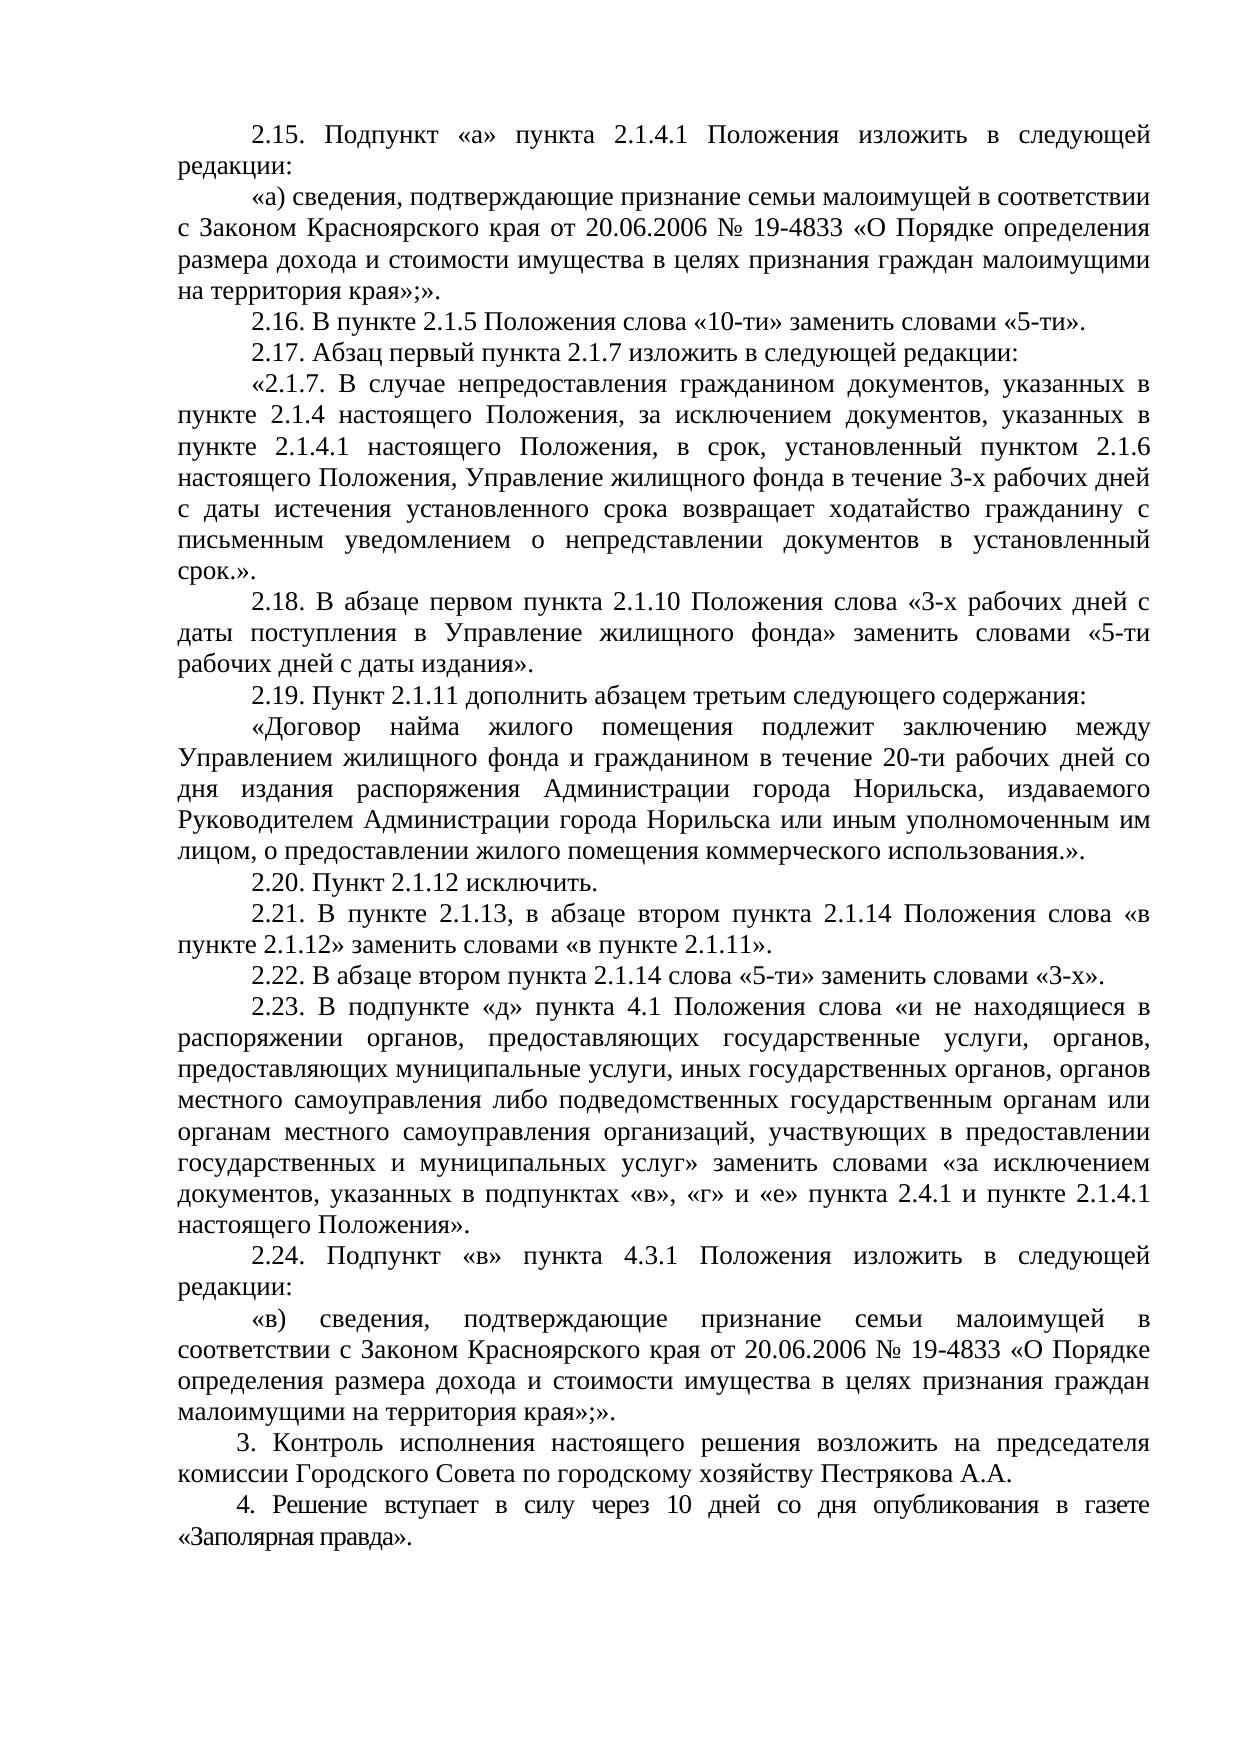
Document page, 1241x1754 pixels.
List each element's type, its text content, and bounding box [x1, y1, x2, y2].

text 4. Решение вступает в силу через 10 дней со дня опубликования в газете «Заполярная правда». [177, 1488, 1152, 1551]
text «а) сведения, подтверждающие признание семьи малоимущей в соответствии с Законом Красноярского края от 20.06.2006 № 19-4833 «О Порядке определения размера дохода и стоимости имущества в целях признания граждан малоимущими на территория края»;». [177, 180, 1152, 305]
text 2.23. В подпункте «д» пункта 4.1 Положения слова «и не находящиеся в распоряжении органов, предоставляющих государственные услуги, органов, предоставляющих муниципальные услуги, иных государственных органов, органов местного самоуправления либо подведомственных государственным органам или органам местного самоуправления организаций, участвующих в предоставлении государственных и муниципальных услуг» заменить словами «за исключением документов, указанных в подпунктах «в», «г» и «е» пункта 2.4.1 и пункте 2.1.4.1 настоящего Положения». [177, 990, 1152, 1239]
text 3. Контроль исполнения настоящего решения возложить на председателя комиссии Городского Совета по городскому хозяйству Пестрякова А.А. [177, 1426, 1152, 1488]
text «Договор найма жилого помещения подлежит заключению между Управлением жилищного фонда и гражданином в течение 20-ти рабочих дней со дня издания распоряжения Администрации города Норильска, издаваемого Руководителем Администрации города Норильска или иным уполномоченным им лицом, о предоставлении жилого помещения коммерческого использования.». [177, 710, 1152, 866]
text 2.17. Абзац первый пункта 2.1.7 изложить в следующей редакции: [177, 336, 1152, 367]
text 2.21. В пункте 2.1.13, в абзаце втором пункта 2.1.14 Положения слова «в пункте 2.1.12» заменить словами «в пункте 2.1.11». [177, 897, 1152, 959]
text «в) сведения, подтверждающие признание семьи малоимущей в соответствии с Законом Красноярского края от 20.06.2006 № 19-4833 «О Порядке определения размера дохода и стоимости имущества в целях признания граждан малоимущими на территория края»;». [177, 1302, 1152, 1426]
text 2.15. Подпункт «а» пункта 2.1.4.1 Положения изложить в следующей редакции: [177, 118, 1152, 180]
text 2.19. Пункт 2.1.11 дополнить абзацем третьим следующего содержания: [177, 679, 1152, 710]
text 2.16. В пункте 2.1.5 Положения слова «10-ти» заменить словами «5-ти». [177, 305, 1152, 336]
text 2.24. Подпункт «в» пункта 4.3.1 Положения изложить в следующей редакции: [177, 1239, 1152, 1302]
text 2.20. Пункт 2.1.12 исключить. [177, 866, 1152, 897]
text 2.22. В абзаце втором пункта 2.1.14 слова «5-ти» заменить словами «3-х». [177, 959, 1152, 990]
text «2.1.7. В случае непредоставления гражданином документов, указанных в пункте 2.1.4 настоящего Положения, за исключением документов, указанных в пункте 2.1.4.1 настоящего Положения, в срок, установленный пунктом 2.1.6 настоящего Положения, Управление жилищного фонда в течение 3-х рабочих дней с даты истечения установленного срока возвращает ходатайство гражданину с письменным уведомлением о непредставлении документов в установленный срок.». [177, 367, 1152, 585]
text 2.18. В абзаце первом пункта 2.1.10 Положения слова «3-х рабочих дней с даты поступления в Управление жилищного фонда» заменить словами «5-ти рабочих дней с даты издания». [177, 585, 1152, 679]
